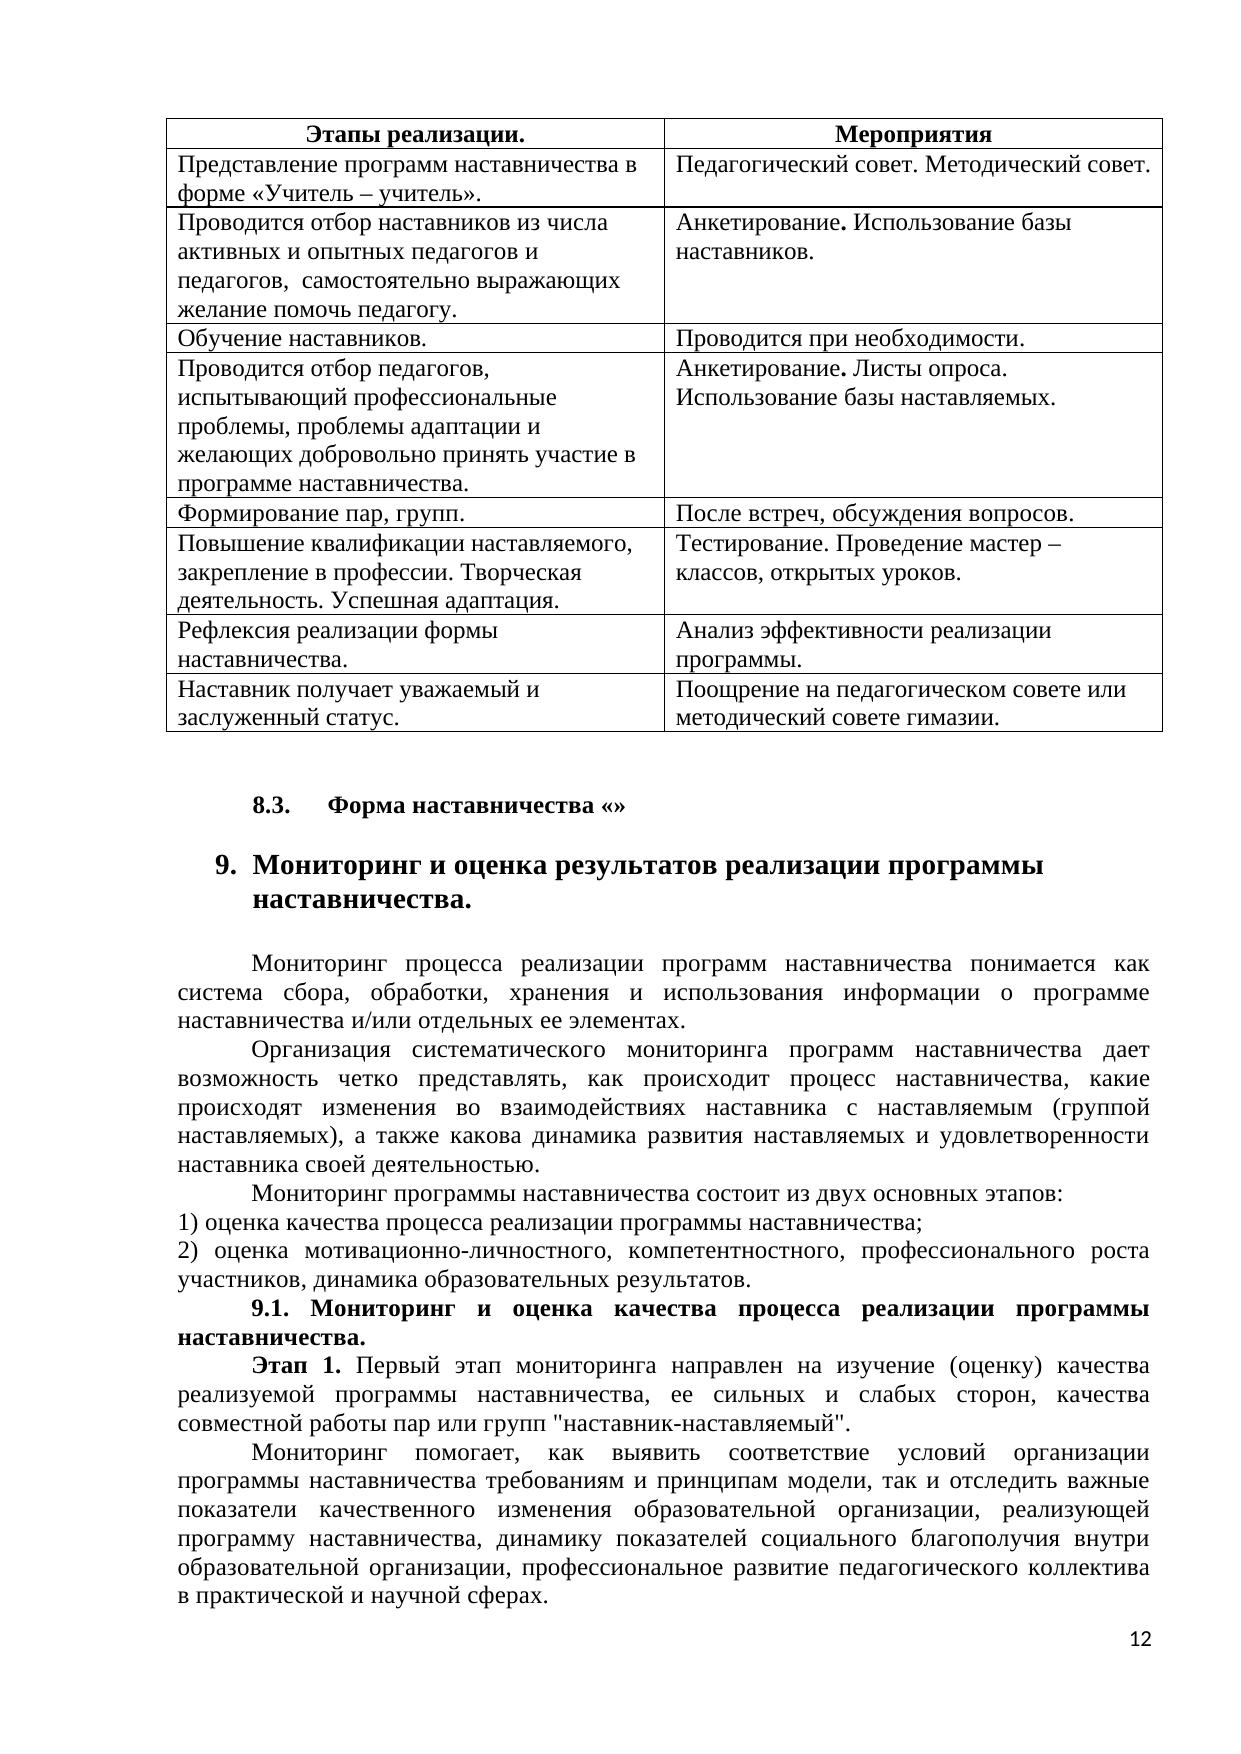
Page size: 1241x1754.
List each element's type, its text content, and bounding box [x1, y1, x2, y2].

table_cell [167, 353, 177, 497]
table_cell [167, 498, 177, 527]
table_cell Педагогический совет. Методический совет. [665, 149, 1162, 206]
table_cell Представление программ наставничества в форме «Учитель – учитель». [167, 149, 664, 206]
text Мониторинг помогает, как выявить соответствие условий организации программы наставничества требованиям и принципам модели, так и отследить важные показатели качественного изменения образовательной организации, реализующей программу наставничества, динамику показателей социального благополучия внутри образовательной организации, профессиональное развитие педагогического коллектива в практической и научной сферах. [177, 1437, 1152, 1609]
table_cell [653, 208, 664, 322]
text 1) оценка качества процесса реализации программы наставничества; [177, 1207, 1152, 1235]
table_cell Тестирование. Проведение мастер – классов, открытых уроков. [665, 528, 1162, 614]
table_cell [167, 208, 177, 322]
table_cell Наставник получает уважаемый и заслуженный статус. [167, 674, 664, 731]
table_header Этапы реализации. [167, 119, 664, 148]
table_cell Повышение квалификации наставляемого, закрепление в профессии. Творческая деятельность. Успешная адаптация. [167, 528, 664, 614]
table_cell Проводится при необходимости. [665, 324, 1162, 352]
table_cell Рефлексия реализации формы наставничества. [167, 615, 664, 673]
text Этап 1. Первый этап мониторинга направлен на изучение (оценку) качества реализуемой программы наставничества, ее сильных и слабых сторон, качества совместной работы пар или групп "наставник-наставляемый". [177, 1350, 1152, 1437]
text Организация систематического мониторинга программ наставничества дает возможность четко представлять, как происходит процесс наставничества, какие происходят изменения во взаимодействиях наставника с наставляемым (группой наставляемых), а также какова динамика развития наставляемых и удовлетворенности наставника своей деятельностью. [177, 1034, 1152, 1178]
table_cell Анкетирование. Использование базы наставников. [665, 208, 1162, 322]
text 2) оценка мотивационно-личностного, компетентностного, профессионального роста участников, динамика образовательных результатов. [177, 1235, 1152, 1293]
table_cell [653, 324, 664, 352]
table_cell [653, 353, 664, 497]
text Мониторинг процесса реализации программ наставничества понимается как система сбора, обработки, хранения и использования информации о программе наставничества и/или отдельных ее элементах. [177, 948, 1152, 1034]
table_cell После встреч, обсуждения вопросов. [665, 498, 1162, 527]
list Форма наставничества «» [252, 790, 1152, 818]
table_header Мероприятия [665, 119, 1162, 148]
table_cell Поощрение на педагогическом совете или методический совете гимазии. [665, 674, 1162, 731]
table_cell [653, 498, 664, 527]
list Мониторинг и оценка результатов реализации программы наставничества. [215, 847, 1152, 914]
text Мониторинг программы наставничества состоит из двух основных этапов: [177, 1178, 1152, 1207]
table_cell Анкетирование. Листы опроса. Использование базы наставляемых. [665, 353, 1162, 497]
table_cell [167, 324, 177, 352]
table_cell Анализ эффективности реализации программы. [665, 615, 1162, 673]
text 9.1. Мониторинг и оценка качества процесса реализации программы наставничества. [177, 1293, 1152, 1350]
